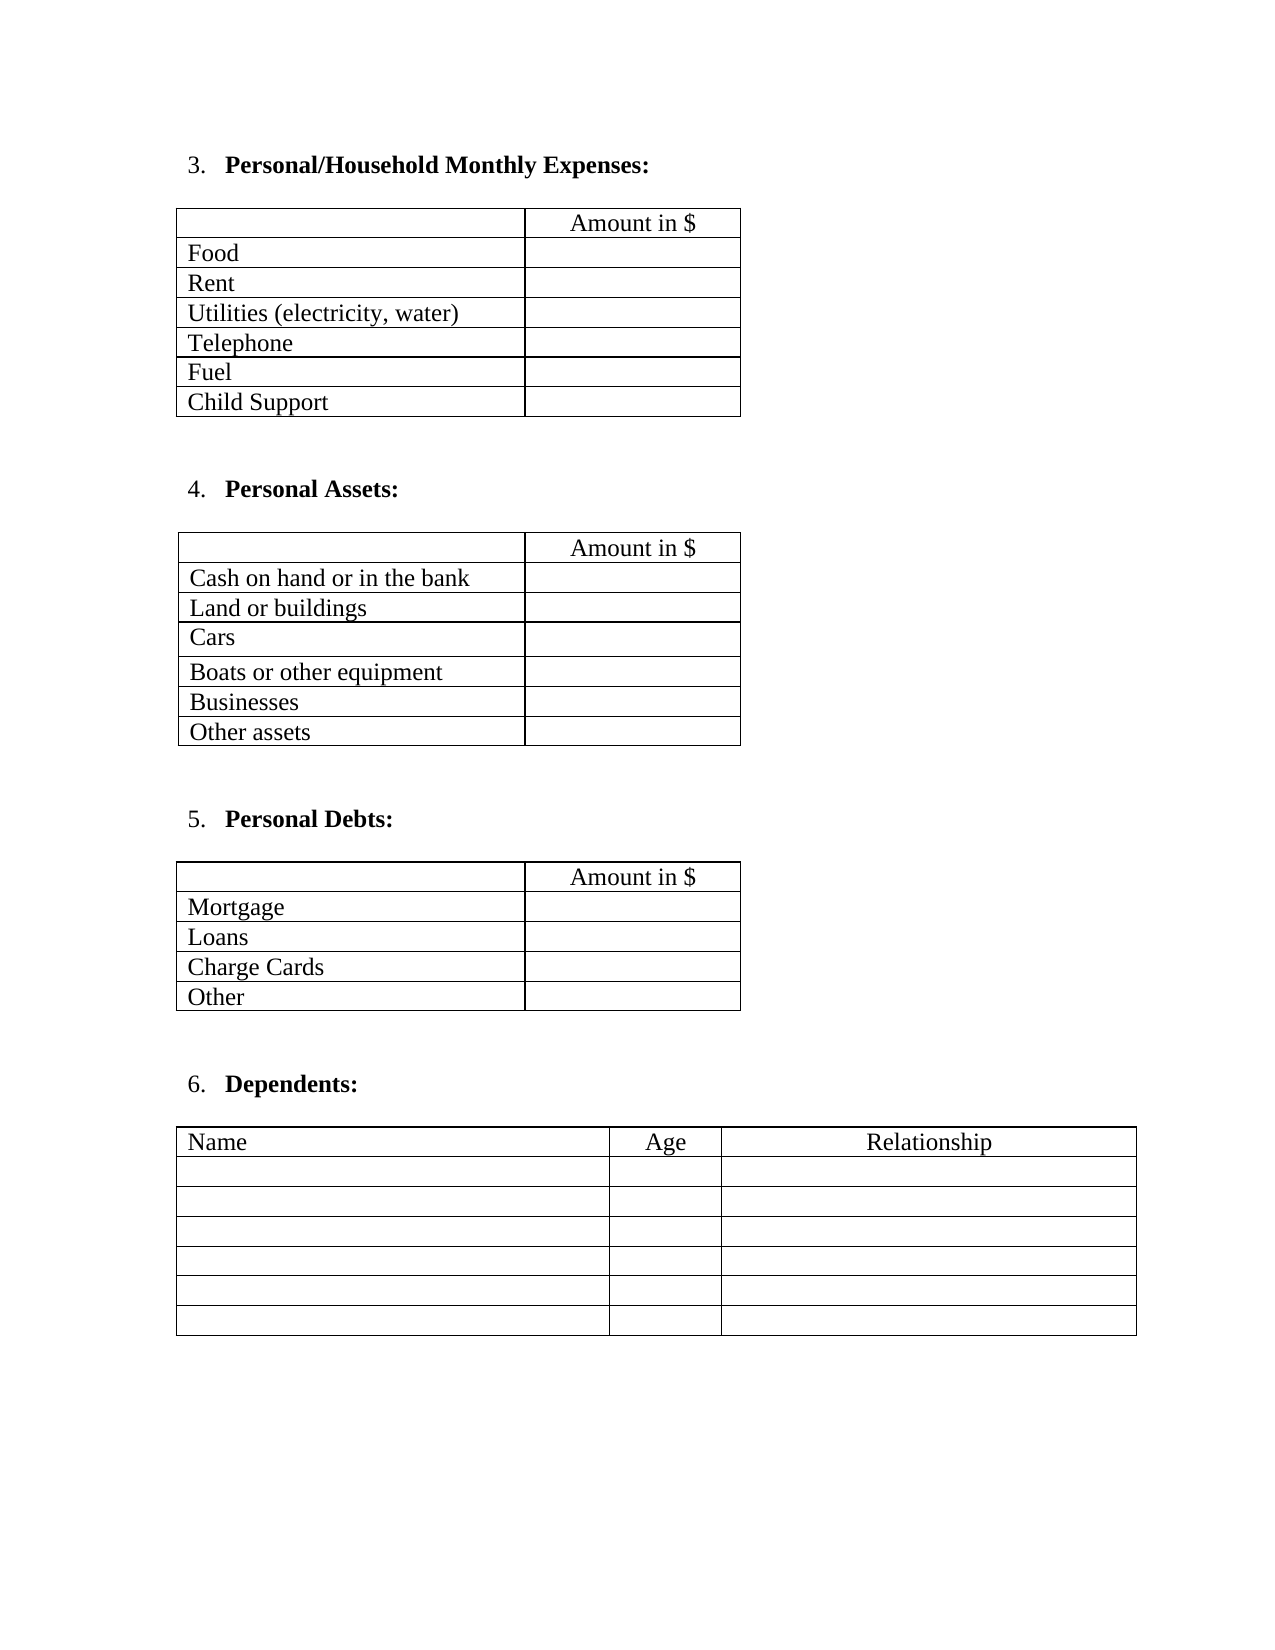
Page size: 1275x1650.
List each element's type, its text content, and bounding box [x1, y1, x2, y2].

table_cell [610, 1247, 721, 1275]
table_header [177, 863, 524, 891]
table_cell [610, 1217, 721, 1246]
table_cell [610, 1306, 721, 1335]
table_cell [177, 1247, 609, 1275]
table_cell [610, 1187, 721, 1216]
table_cell [526, 238, 740, 267]
table_cell [722, 1187, 1136, 1216]
table_cell [526, 687, 740, 716]
table_cell Rent [177, 268, 524, 297]
table_cell Boats or other equipment [179, 657, 524, 686]
table_cell [526, 328, 740, 356]
table_cell Cars [179, 623, 524, 656]
table_header Relationship [722, 1128, 1136, 1156]
table_cell [526, 952, 740, 981]
table_cell [722, 1247, 1136, 1275]
table_cell Utilities (electricity, water) [177, 298, 524, 327]
table_cell [526, 922, 740, 951]
table_cell [526, 387, 740, 416]
table_cell [526, 358, 740, 386]
list Personal Debts: [187, 804, 1125, 833]
list Dependents: [187, 1069, 1125, 1098]
table_cell Child Support [177, 387, 524, 416]
list Personal/Household Monthly Expenses: [187, 150, 1125, 179]
table_cell Other assets [179, 717, 524, 745]
table_cell [526, 717, 740, 745]
table_header Amount in $ [526, 209, 740, 237]
table_cell [526, 593, 740, 621]
table_cell Businesses [179, 687, 524, 716]
table_cell Fuel [177, 358, 524, 386]
table_cell [177, 1157, 609, 1186]
table_cell [722, 1217, 1136, 1246]
table_cell [177, 1217, 609, 1246]
table_header [179, 533, 524, 562]
table_header Name [177, 1128, 609, 1156]
table_cell [722, 1306, 1136, 1335]
table_cell [526, 298, 740, 327]
table_cell [722, 1276, 1136, 1305]
table_cell [610, 1276, 721, 1305]
table_cell Food [177, 238, 524, 267]
table_cell [526, 563, 740, 592]
table_cell [177, 1306, 609, 1335]
table_header Amount in $ [526, 863, 740, 891]
table_header Age [610, 1128, 721, 1156]
list Personal Assets: [187, 474, 1125, 503]
table_header Amount in $ [526, 533, 740, 562]
table_cell Loans [177, 922, 524, 951]
table_cell [526, 268, 740, 297]
table_cell [526, 892, 740, 921]
table_cell [610, 1157, 721, 1186]
table_cell Mortgage [177, 892, 524, 921]
table_cell [177, 1187, 609, 1216]
table_cell Charge Cards [177, 952, 524, 981]
table_cell Land or buildings [179, 593, 524, 621]
table_cell [526, 623, 740, 656]
table_cell [526, 982, 740, 1010]
table_cell [722, 1157, 1136, 1186]
table_cell Cash on hand or in the bank [179, 563, 524, 592]
table_cell Telephone [177, 328, 524, 356]
table_cell Other [177, 982, 524, 1010]
table_header [177, 209, 524, 237]
table_cell [177, 1276, 609, 1305]
table_cell [526, 657, 740, 686]
